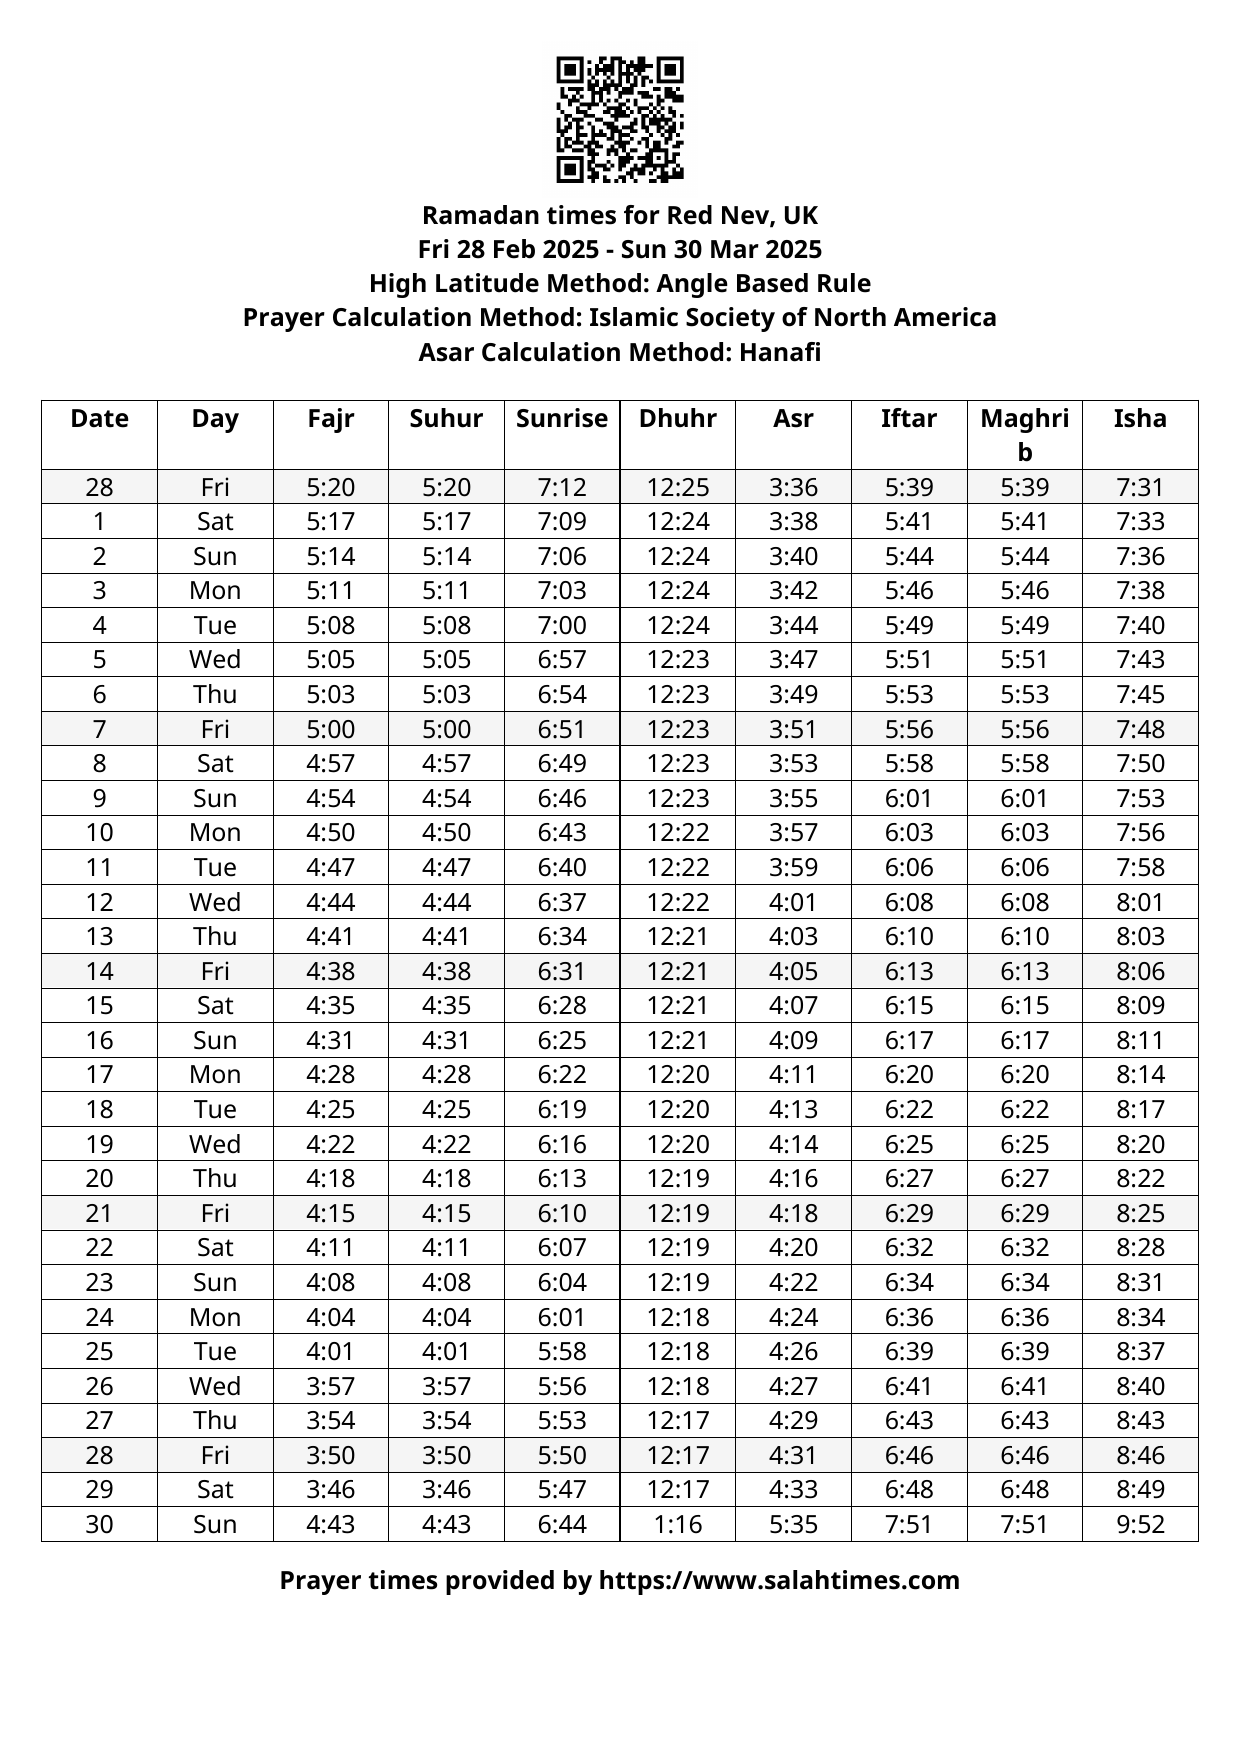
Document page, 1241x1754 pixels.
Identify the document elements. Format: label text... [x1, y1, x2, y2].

table_cell 4:08 [389, 1265, 504, 1299]
table_cell 7 [42, 712, 157, 745]
table_cell Mon [158, 574, 273, 607]
table_cell 5:39 [968, 470, 1082, 503]
table_cell Thu [158, 1404, 273, 1437]
table_cell 12:17 [621, 1473, 735, 1506]
table_cell 6:22 [968, 1092, 1082, 1126]
table_cell Tue [158, 1092, 273, 1126]
table_cell Thu [158, 677, 273, 711]
table_cell 6:41 [852, 1369, 967, 1402]
table_cell 5:35 [736, 1507, 851, 1541]
table_cell 7:53 [1083, 781, 1198, 814]
table_cell 12:23 [621, 677, 735, 711]
table_cell 4:09 [736, 1023, 851, 1057]
table_cell 3:46 [274, 1473, 388, 1506]
table_cell 3:44 [736, 608, 851, 642]
table_cell 7:06 [505, 539, 619, 572]
table_cell 5:49 [968, 608, 1082, 642]
table_cell 6:43 [968, 1404, 1082, 1437]
table_cell 5:14 [389, 539, 504, 572]
table_header Dhuhr [621, 401, 735, 469]
table_cell 6:16 [505, 1127, 619, 1160]
table_cell 5:39 [852, 470, 967, 503]
table_cell 7:43 [1083, 643, 1198, 676]
table_cell 6:28 [505, 989, 619, 1022]
table_cell 5 [42, 643, 157, 676]
table_cell 8:40 [1083, 1369, 1198, 1402]
table_cell 6:27 [968, 1161, 1082, 1195]
table_cell 6:17 [852, 1023, 967, 1057]
table_cell 6:03 [852, 816, 967, 849]
table_header Date [42, 401, 157, 469]
table_cell 12:21 [621, 989, 735, 1022]
table_cell 10 [42, 816, 157, 849]
table_cell 5:53 [968, 677, 1082, 711]
table_cell 24 [42, 1300, 157, 1333]
table_cell 4:18 [274, 1161, 388, 1195]
table_header Sunrise [505, 401, 619, 469]
table_cell 12:23 [621, 746, 735, 780]
table_header Isha [1083, 401, 1198, 469]
table_cell 1 [42, 504, 157, 538]
table_cell 4:13 [736, 1092, 851, 1126]
table_cell 4:11 [274, 1231, 388, 1264]
table_cell 4:31 [389, 1023, 504, 1057]
table_cell Mon [158, 1058, 273, 1091]
table_cell Sun [158, 1023, 273, 1057]
table_cell 4:01 [274, 1334, 388, 1368]
table_cell 3:59 [736, 850, 851, 884]
table_cell 4:28 [274, 1058, 388, 1091]
table_cell 5:20 [274, 470, 388, 503]
table_cell 12:21 [621, 1023, 735, 1057]
table_cell 6:06 [852, 850, 967, 884]
table_cell 3:51 [736, 712, 851, 745]
table_cell 2 [42, 539, 157, 572]
table_cell 4:50 [274, 816, 388, 849]
table_cell 5:46 [852, 574, 967, 607]
table_cell Wed [158, 643, 273, 676]
table_cell 4:35 [389, 989, 504, 1022]
table_cell 4:33 [736, 1473, 851, 1506]
table_cell 3:46 [389, 1473, 504, 1506]
table_cell 8:09 [1083, 989, 1198, 1022]
table_cell 4:03 [736, 919, 851, 953]
table_cell 8 [42, 746, 157, 780]
table_cell 8:28 [1083, 1231, 1198, 1264]
table_cell 7:45 [1083, 677, 1198, 711]
table_cell 7:33 [1083, 504, 1198, 538]
table_cell 6:22 [505, 1058, 619, 1091]
table_cell 6:03 [968, 816, 1082, 849]
table_cell 6:34 [852, 1265, 967, 1299]
table_cell 4:24 [736, 1300, 851, 1333]
table_cell 7:00 [505, 608, 619, 642]
table_cell 7:58 [1083, 850, 1198, 884]
table_cell 5:53 [852, 677, 967, 711]
table_cell 12:20 [621, 1127, 735, 1160]
table_cell 6:15 [852, 989, 967, 1022]
table_cell 6:48 [968, 1473, 1082, 1506]
table_cell 5:08 [274, 608, 388, 642]
table_cell 6:19 [505, 1092, 619, 1126]
table_cell 4:16 [736, 1161, 851, 1195]
table_cell 5:20 [389, 470, 504, 503]
table_cell 7:09 [505, 504, 619, 538]
table_cell 7:51 [852, 1507, 967, 1541]
table_cell 11 [42, 850, 157, 884]
table_cell 28 [42, 470, 157, 503]
table_cell 5:53 [505, 1404, 619, 1437]
table_cell 5:44 [968, 539, 1082, 572]
table_cell 6:36 [852, 1300, 967, 1333]
table_cell 27 [42, 1404, 157, 1437]
table_cell 6:46 [852, 1438, 967, 1472]
table_cell 6:20 [852, 1058, 967, 1091]
table_cell 4:38 [274, 954, 388, 987]
table_cell 4:38 [389, 954, 504, 987]
table_cell 22 [42, 1231, 157, 1264]
table_cell 6:13 [852, 954, 967, 987]
table_header Fajr [274, 401, 388, 469]
table_cell 6:07 [505, 1231, 619, 1264]
table_cell Mon [158, 816, 273, 849]
table_cell 6:36 [968, 1300, 1082, 1333]
table_cell 5:49 [852, 608, 967, 642]
table_cell 12:19 [621, 1161, 735, 1195]
table_cell 4:41 [389, 919, 504, 953]
table_cell 5:58 [852, 746, 967, 780]
table_cell 3:50 [274, 1438, 388, 1472]
table_cell 29 [42, 1473, 157, 1506]
table_cell 4:57 [389, 746, 504, 780]
table_cell 6:29 [852, 1196, 967, 1229]
table_cell 12:18 [621, 1300, 735, 1333]
table_cell 26 [42, 1369, 157, 1402]
table_cell 25 [42, 1334, 157, 1368]
table_cell 6:10 [505, 1196, 619, 1229]
table_cell 8:37 [1083, 1334, 1198, 1368]
table_cell 12:19 [621, 1265, 735, 1299]
table_header Asr [736, 401, 851, 469]
text High Latitude Method: Angle Based Rule [42, 266, 1198, 300]
table_cell 15 [42, 989, 157, 1022]
table_cell 4:43 [389, 1507, 504, 1541]
table_cell 12:20 [621, 1058, 735, 1091]
table_cell 4:54 [274, 781, 388, 814]
table_cell 4:22 [274, 1127, 388, 1160]
table_cell Sun [158, 539, 273, 572]
table_cell 7:56 [1083, 816, 1198, 849]
table_header Maghrib [968, 401, 1082, 469]
table_cell 6:04 [505, 1265, 619, 1299]
table_cell 5:17 [389, 504, 504, 538]
table_cell 5:00 [389, 712, 504, 745]
table_cell 4:54 [389, 781, 504, 814]
table_cell 6:20 [968, 1058, 1082, 1091]
text Asar Calculation Method: Hanafi [42, 334, 1198, 368]
table_cell 4:04 [389, 1300, 504, 1333]
table_cell 4:25 [389, 1092, 504, 1126]
table_cell 12:19 [621, 1231, 735, 1264]
table_cell 6:08 [852, 885, 967, 918]
table_cell 4:27 [736, 1369, 851, 1402]
table_cell Wed [158, 1127, 273, 1160]
table_cell 8:43 [1083, 1404, 1198, 1437]
table_cell 3 [42, 574, 157, 607]
table_cell 4 [42, 608, 157, 642]
table_cell Sun [158, 1507, 273, 1541]
table_cell Thu [158, 919, 273, 953]
table_cell Sun [158, 1265, 273, 1299]
table_cell 12:24 [621, 504, 735, 538]
table_cell 8:31 [1083, 1265, 1198, 1299]
table_cell 6:01 [968, 781, 1082, 814]
table_cell Fri [158, 1196, 273, 1229]
table_cell 12:18 [621, 1334, 735, 1368]
table_cell 6:13 [968, 954, 1082, 987]
table_cell 4:01 [736, 885, 851, 918]
table_cell 5:05 [274, 643, 388, 676]
table_cell Sat [158, 1473, 273, 1506]
table_cell 17 [42, 1058, 157, 1091]
table_cell 30 [42, 1507, 157, 1541]
table_cell 9:52 [1083, 1507, 1198, 1541]
table_header Day [158, 401, 273, 469]
table_cell 5:05 [389, 643, 504, 676]
table_cell 6:27 [852, 1161, 967, 1195]
table_cell 6:10 [968, 919, 1082, 953]
table_cell 12:18 [621, 1369, 735, 1402]
table_cell 7:50 [1083, 746, 1198, 780]
table_cell Wed [158, 885, 273, 918]
table_cell 8:03 [1083, 919, 1198, 953]
table_cell 4:04 [274, 1300, 388, 1333]
table_cell 28 [42, 1438, 157, 1472]
table_cell 6:29 [968, 1196, 1082, 1229]
table_cell 5:56 [968, 712, 1082, 745]
table_cell 3:40 [736, 539, 851, 572]
table_cell Tue [158, 608, 273, 642]
table_cell Sat [158, 1231, 273, 1264]
table_cell 6:25 [852, 1127, 967, 1160]
table_cell 6:37 [505, 885, 619, 918]
table_cell 21 [42, 1196, 157, 1229]
table_cell 1:16 [621, 1507, 735, 1541]
table_cell 4:29 [736, 1404, 851, 1437]
table_cell 6:31 [505, 954, 619, 987]
table_cell 12:24 [621, 608, 735, 642]
table_cell 12:22 [621, 885, 735, 918]
table_cell 3:54 [274, 1404, 388, 1437]
table_cell 5:08 [389, 608, 504, 642]
table_cell 6:25 [505, 1023, 619, 1057]
table_cell 4:31 [736, 1438, 851, 1472]
table_cell 4:22 [389, 1127, 504, 1160]
text Prayer times provided by https://www.salahtimes.com [42, 1563, 1198, 1597]
table_cell 6:49 [505, 746, 619, 780]
picture [542, 41, 699, 198]
table_cell 6:08 [968, 885, 1082, 918]
table_cell 3:42 [736, 574, 851, 607]
table_cell 8:25 [1083, 1196, 1198, 1229]
table_cell 6:57 [505, 643, 619, 676]
table_cell 6:41 [968, 1369, 1082, 1402]
table_cell 4:35 [274, 989, 388, 1022]
table_cell 4:11 [736, 1058, 851, 1091]
text Fri 28 Feb 2025 - Sun 30 Mar 2025 [42, 232, 1198, 266]
table_cell 4:28 [389, 1058, 504, 1091]
table_cell Fri [158, 954, 273, 987]
table_cell 3:38 [736, 504, 851, 538]
table_cell 3:57 [389, 1369, 504, 1402]
table_cell 12:24 [621, 539, 735, 572]
table_cell 3:55 [736, 781, 851, 814]
table_cell 4:47 [274, 850, 388, 884]
table_cell 7:48 [1083, 712, 1198, 745]
table_cell Fri [158, 712, 273, 745]
table_cell 6:01 [505, 1300, 619, 1333]
table_cell 12:19 [621, 1196, 735, 1229]
table_cell 8:22 [1083, 1161, 1198, 1195]
table_cell Sun [158, 781, 273, 814]
table_cell 8:46 [1083, 1438, 1198, 1472]
table_cell 4:41 [274, 919, 388, 953]
table_cell 13 [42, 919, 157, 953]
table_cell 6:43 [505, 816, 619, 849]
text Ramadan times for Red Nev, UK [42, 198, 1198, 232]
table_cell 5:58 [968, 746, 1082, 780]
table_cell 6:48 [852, 1473, 967, 1506]
table_cell 8:20 [1083, 1127, 1198, 1160]
table_cell 3:54 [389, 1404, 504, 1437]
table_cell 4:47 [389, 850, 504, 884]
table_cell 7:03 [505, 574, 619, 607]
table_cell 12:22 [621, 816, 735, 849]
table_cell 6:17 [968, 1023, 1082, 1057]
table_cell 7:51 [968, 1507, 1082, 1541]
table_cell 3:57 [274, 1369, 388, 1402]
table_cell Sat [158, 504, 273, 538]
table_cell 7:12 [505, 470, 619, 503]
table_cell 9 [42, 781, 157, 814]
table_cell 12:24 [621, 574, 735, 607]
table_cell 5:51 [852, 643, 967, 676]
table_cell 5:11 [274, 574, 388, 607]
table_cell 12:21 [621, 954, 735, 987]
table_cell 8:49 [1083, 1473, 1198, 1506]
table_cell 6:39 [852, 1334, 967, 1368]
table_cell 12:17 [621, 1404, 735, 1437]
table_cell 12 [42, 885, 157, 918]
table_cell 7:31 [1083, 470, 1198, 503]
table_cell 5:17 [274, 504, 388, 538]
table_cell 14 [42, 954, 157, 987]
table_cell 4:15 [389, 1196, 504, 1229]
table_cell 12:23 [621, 643, 735, 676]
table_cell 6:51 [505, 712, 619, 745]
table_cell 5:50 [505, 1438, 619, 1472]
table_cell 4:43 [274, 1507, 388, 1541]
table_cell 4:01 [389, 1334, 504, 1368]
table_cell 4:15 [274, 1196, 388, 1229]
table_cell Fri [158, 1438, 273, 1472]
table_cell 4:20 [736, 1231, 851, 1264]
table_cell 4:08 [274, 1265, 388, 1299]
table_cell 12:21 [621, 919, 735, 953]
table_cell 5:46 [968, 574, 1082, 607]
table_cell 6:06 [968, 850, 1082, 884]
table_cell 4:18 [389, 1161, 504, 1195]
table_cell 6:32 [968, 1231, 1082, 1264]
table_cell 16 [42, 1023, 157, 1057]
table_cell 12:23 [621, 781, 735, 814]
table_cell 8:11 [1083, 1023, 1198, 1057]
table_cell 4:44 [389, 885, 504, 918]
table_cell 4:22 [736, 1265, 851, 1299]
table_cell 12:25 [621, 470, 735, 503]
table_cell Thu [158, 1161, 273, 1195]
table_cell 5:41 [968, 504, 1082, 538]
table_cell 6:39 [968, 1334, 1082, 1368]
table_cell 8:17 [1083, 1092, 1198, 1126]
table_cell 5:00 [274, 712, 388, 745]
table_cell 4:05 [736, 954, 851, 987]
table_cell 6:46 [968, 1438, 1082, 1472]
table_cell 4:14 [736, 1127, 851, 1160]
table_cell Sat [158, 989, 273, 1022]
table_cell 6:40 [505, 850, 619, 884]
table_cell 8:06 [1083, 954, 1198, 987]
table_cell 3:49 [736, 677, 851, 711]
table_cell 6:44 [505, 1507, 619, 1541]
table_cell 4:44 [274, 885, 388, 918]
table_cell 6:32 [852, 1231, 967, 1264]
table_cell 5:41 [852, 504, 967, 538]
table_cell 6:34 [968, 1265, 1082, 1299]
table_cell 3:57 [736, 816, 851, 849]
table_cell 6:15 [968, 989, 1082, 1022]
table_cell 5:11 [389, 574, 504, 607]
table_cell 6:25 [968, 1127, 1082, 1160]
table_cell 19 [42, 1127, 157, 1160]
table_cell 8:14 [1083, 1058, 1198, 1091]
table_cell 12:20 [621, 1092, 735, 1126]
table_cell Fri [158, 470, 273, 503]
table_cell 4:18 [736, 1196, 851, 1229]
table_cell 4:07 [736, 989, 851, 1022]
table_cell 12:23 [621, 712, 735, 745]
table_cell 4:31 [274, 1023, 388, 1057]
table_cell Wed [158, 1369, 273, 1402]
table_cell 4:25 [274, 1092, 388, 1126]
table_cell 5:56 [852, 712, 967, 745]
table_cell Mon [158, 1300, 273, 1333]
table_cell 7:36 [1083, 539, 1198, 572]
table_cell 6:43 [852, 1404, 967, 1437]
table_cell 5:03 [389, 677, 504, 711]
table_cell 6:10 [852, 919, 967, 953]
table_cell 4:50 [389, 816, 504, 849]
table_cell 4:57 [274, 746, 388, 780]
table_cell 18 [42, 1092, 157, 1126]
table_cell 6:54 [505, 677, 619, 711]
table_cell 6:13 [505, 1161, 619, 1195]
table_cell 23 [42, 1265, 157, 1299]
table_cell 6:46 [505, 781, 619, 814]
table_header Iftar [852, 401, 967, 469]
table_cell 5:51 [968, 643, 1082, 676]
table_cell 6:34 [505, 919, 619, 953]
table_cell 8:01 [1083, 885, 1198, 918]
table_cell 4:26 [736, 1334, 851, 1368]
table_cell 5:58 [505, 1334, 619, 1368]
table_cell 3:53 [736, 746, 851, 780]
table_cell 5:47 [505, 1473, 619, 1506]
table_cell 3:47 [736, 643, 851, 676]
table_cell 3:36 [736, 470, 851, 503]
table_cell 20 [42, 1161, 157, 1195]
table_cell 8:34 [1083, 1300, 1198, 1333]
table_cell 4:11 [389, 1231, 504, 1264]
table_cell 6:22 [852, 1092, 967, 1126]
table_cell 6 [42, 677, 157, 711]
table_cell 5:14 [274, 539, 388, 572]
table_cell 6:01 [852, 781, 967, 814]
table_cell Sat [158, 746, 273, 780]
table_cell 12:17 [621, 1438, 735, 1472]
table_cell 12:22 [621, 850, 735, 884]
table_cell 7:40 [1083, 608, 1198, 642]
table_cell Tue [158, 1334, 273, 1368]
table_cell 7:38 [1083, 574, 1198, 607]
table_header Suhur [389, 401, 504, 469]
table_cell 5:44 [852, 539, 967, 572]
text Prayer Calculation Method: Islamic Society of North America [42, 300, 1198, 334]
table_cell Tue [158, 850, 273, 884]
table_cell 3:50 [389, 1438, 504, 1472]
table_cell 5:03 [274, 677, 388, 711]
table_cell 5:56 [505, 1369, 619, 1402]
